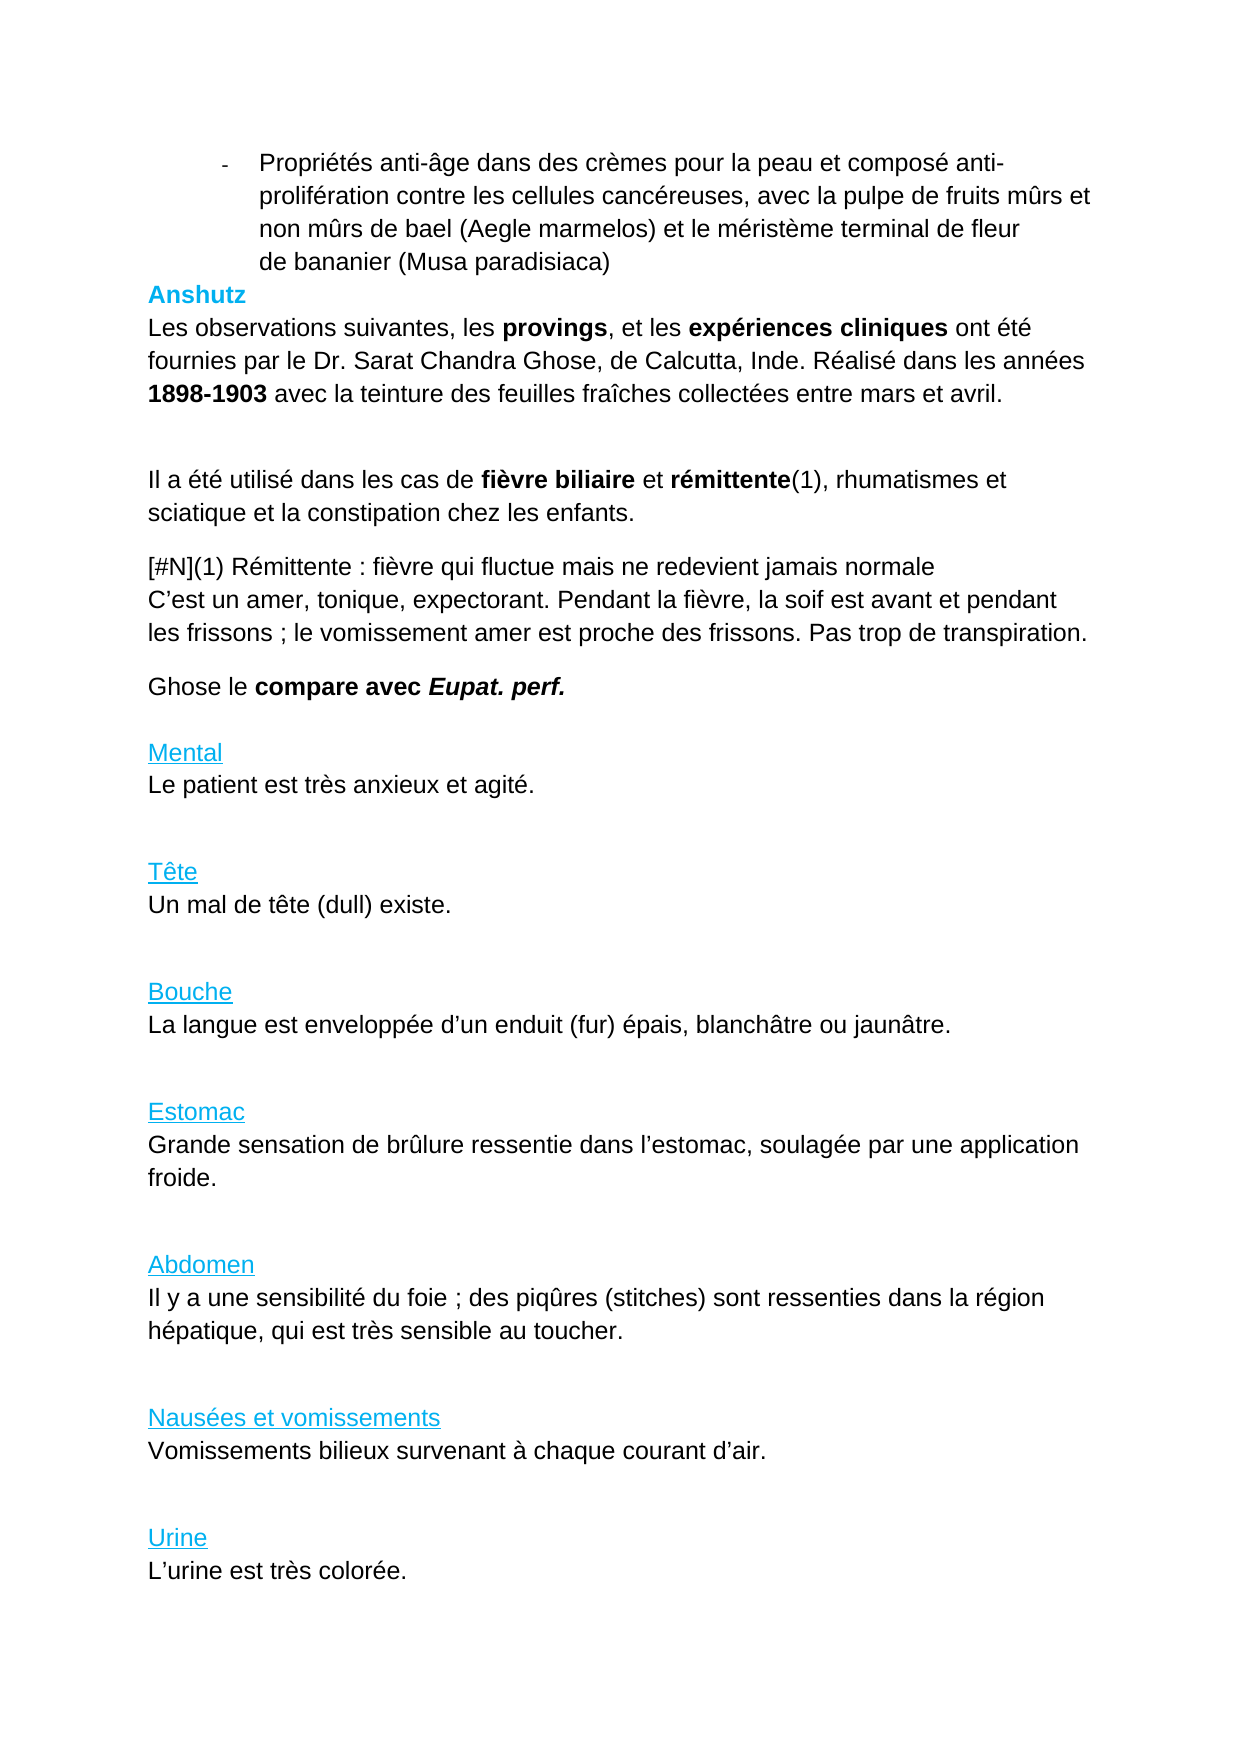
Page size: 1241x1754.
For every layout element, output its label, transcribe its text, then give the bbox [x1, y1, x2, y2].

text Ghose le compare avec Eupat. perf. Mental Le patient est très anxieux et agité. [148, 671, 1093, 799]
list Propriétés anti-âge dans des crèmes pour la peau et composé anti-prolifération contre les cellules cancéreuses, avec la pulpe de fruits mûrs et non mûrs de bael (Aegle marmelos) et le méristème terminal de fleur de bananier (Musa paradisiaca) [221, 148, 1093, 275]
text Abdomen Il y a une sensibilité du foie ; des piqûres (stitches) sont ressenties dans la région hépatique, qui est très sensible au toucher. [148, 1217, 1093, 1345]
text Urine L’urine est très colorée. [148, 1490, 1093, 1585]
text Nausées et vomissements Vomissements bilieux survenant à chaque courant d’air. [148, 1370, 1093, 1465]
text Anshutz Les observations suivantes, les provings, et les expériences cliniques ont été fournies par le Dr. Sarat Chandra Ghose, de Calcutta, Inde. Réalisé dans les années 1898-1903 avec la teinture des feuilles fraîches collectées entre mars et avril. [148, 280, 1093, 440]
text Il a été utilisé dans les cas de fièvre biliaire et rémittente(1), rhumatismes et sciatique et la constipation chez les enfants. [148, 465, 1093, 526]
text Estomac Grande sensation de brûlure ressentie dans l’estomac, soulagée par une application froide. [148, 1064, 1093, 1192]
text Tête Un mal de tête (dull) existe. [148, 824, 1093, 919]
text [#N](1) Rémittente : fièvre qui fluctue mais ne redevient jamais normale C’est un amer, tonique, expectorant. Pendant la fièvre, la soif est avant et pendant les frissons ; le vomissement amer est proche des frissons. Pas trop de transpiration. [148, 552, 1093, 646]
text Bouche La langue est enveloppée d’un enduit (fur) épais, blanchâtre ou jaunâtre. [148, 944, 1093, 1039]
